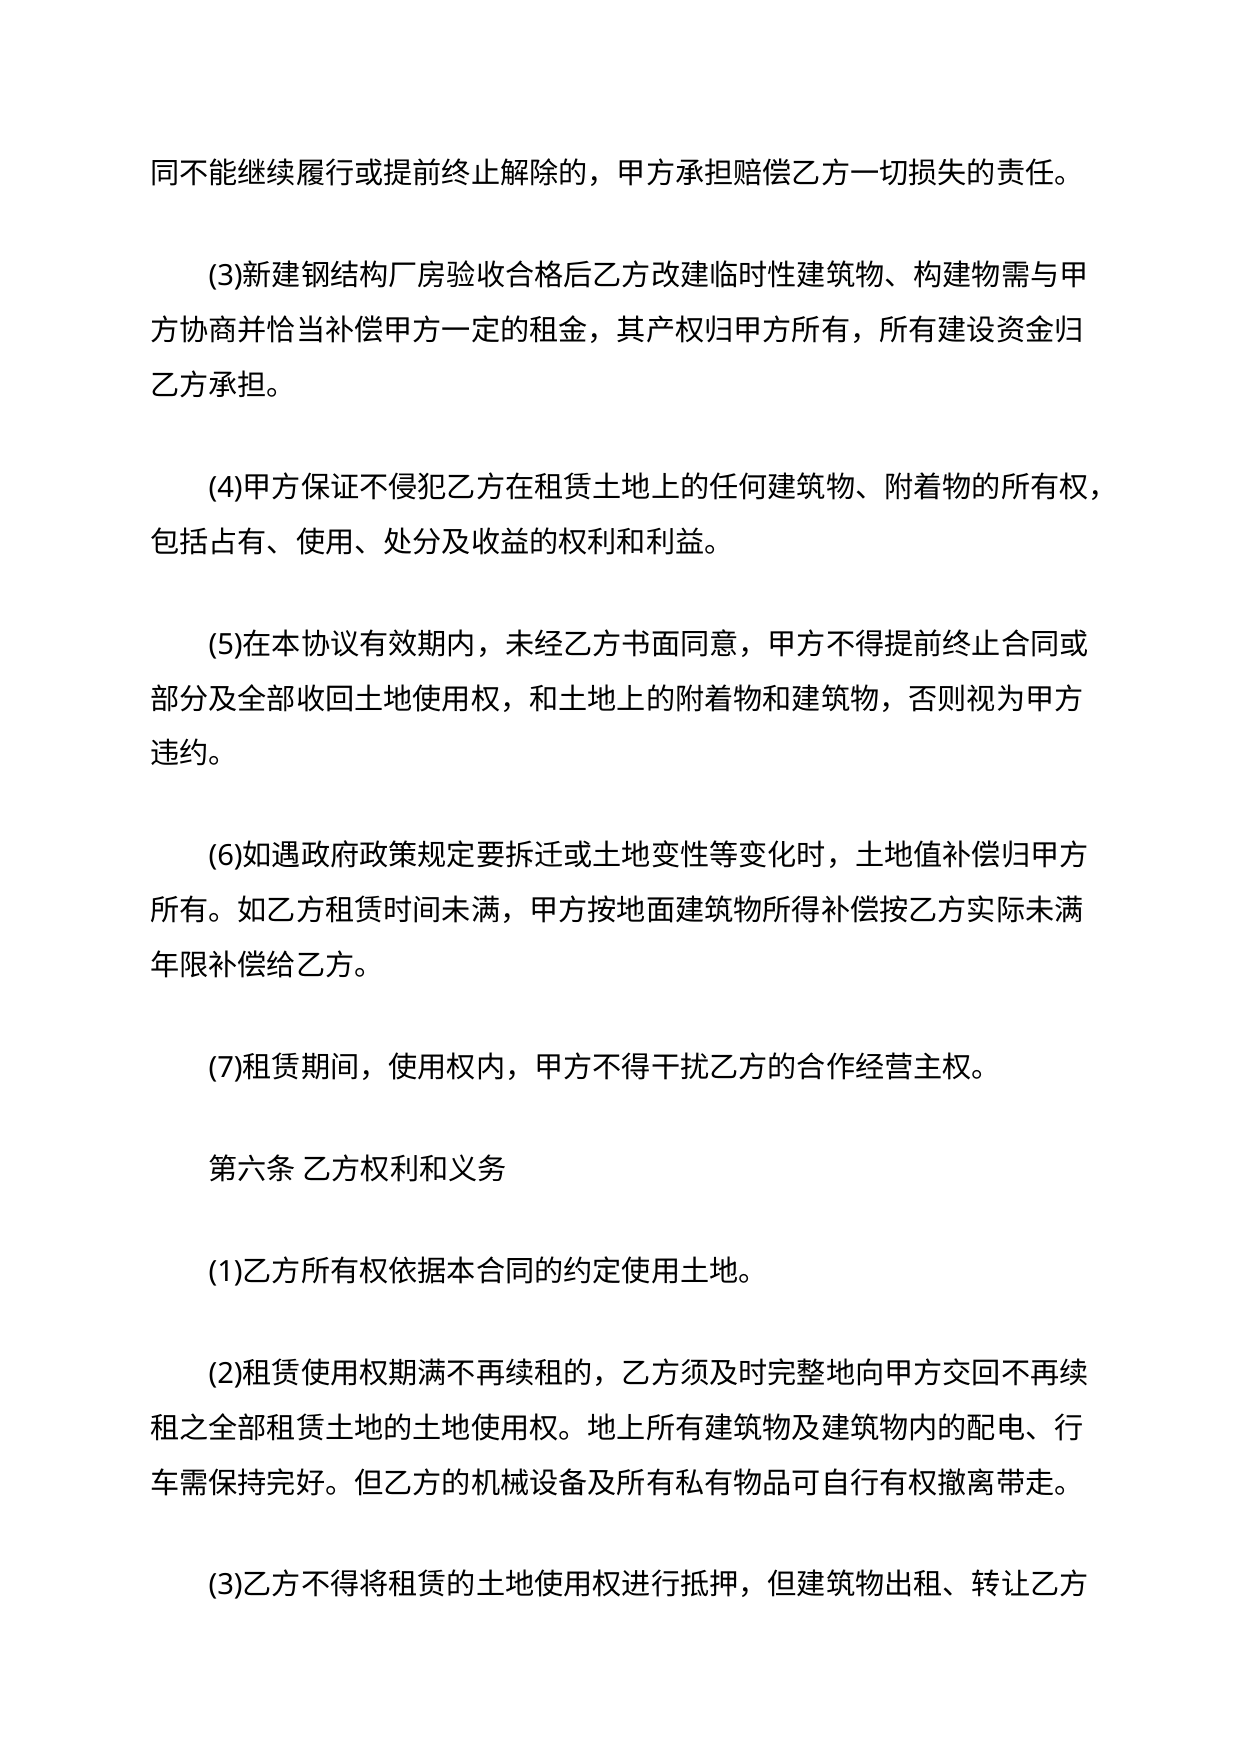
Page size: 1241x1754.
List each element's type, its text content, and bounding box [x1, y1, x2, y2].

text (7)租赁期间，使用权内，甲方不得干扰乙方的合作经营主权。 [150, 1043, 1090, 1086]
text (6)如遇政府政策规定要拆迁或土地变性等变化时，土地值补偿归甲方所有。如乙方租赁时间未满，甲方按地面建筑物所得补偿按乙方实际未满年限补偿给乙方。 [150, 832, 1090, 984]
text (5)在本协议有效期内，未经乙方书面同意，甲方不得提前终止合同或部分及全部收回土地使用权，和土地上的附着物和建筑物，否则视为甲方违约。 [150, 620, 1090, 772]
text (1)乙方所有权依据本合同的约定使用土地。 [150, 1247, 1090, 1290]
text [150, 1561, 1090, 1603]
text (3)新建钢结构厂房验收合格后乙方改建临时性建筑物、构建物需与甲方协商并恰当补偿甲方一定的租金，其产权归甲方所有，所有建设资金归乙方承担。 [150, 252, 1090, 404]
text (4)甲方保证不侵犯乙方在租赁土地上的任何建筑物、附着物的所有权，包括占有、使用、处分及收益的权利和利益。 [150, 463, 1090, 561]
text (2)租赁使用权期满不再续租的，乙方须及时完整地向甲方交回不再续租之全部租赁土地的土地使用权。地上所有建筑物及建筑物内的配电、行车需保持完好。但乙方的机械设备及所有私有物品可自行有权撤离带走。 [150, 1349, 1090, 1501]
text 第六条 乙方权利和义务 [150, 1146, 1090, 1188]
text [150, 150, 1090, 192]
